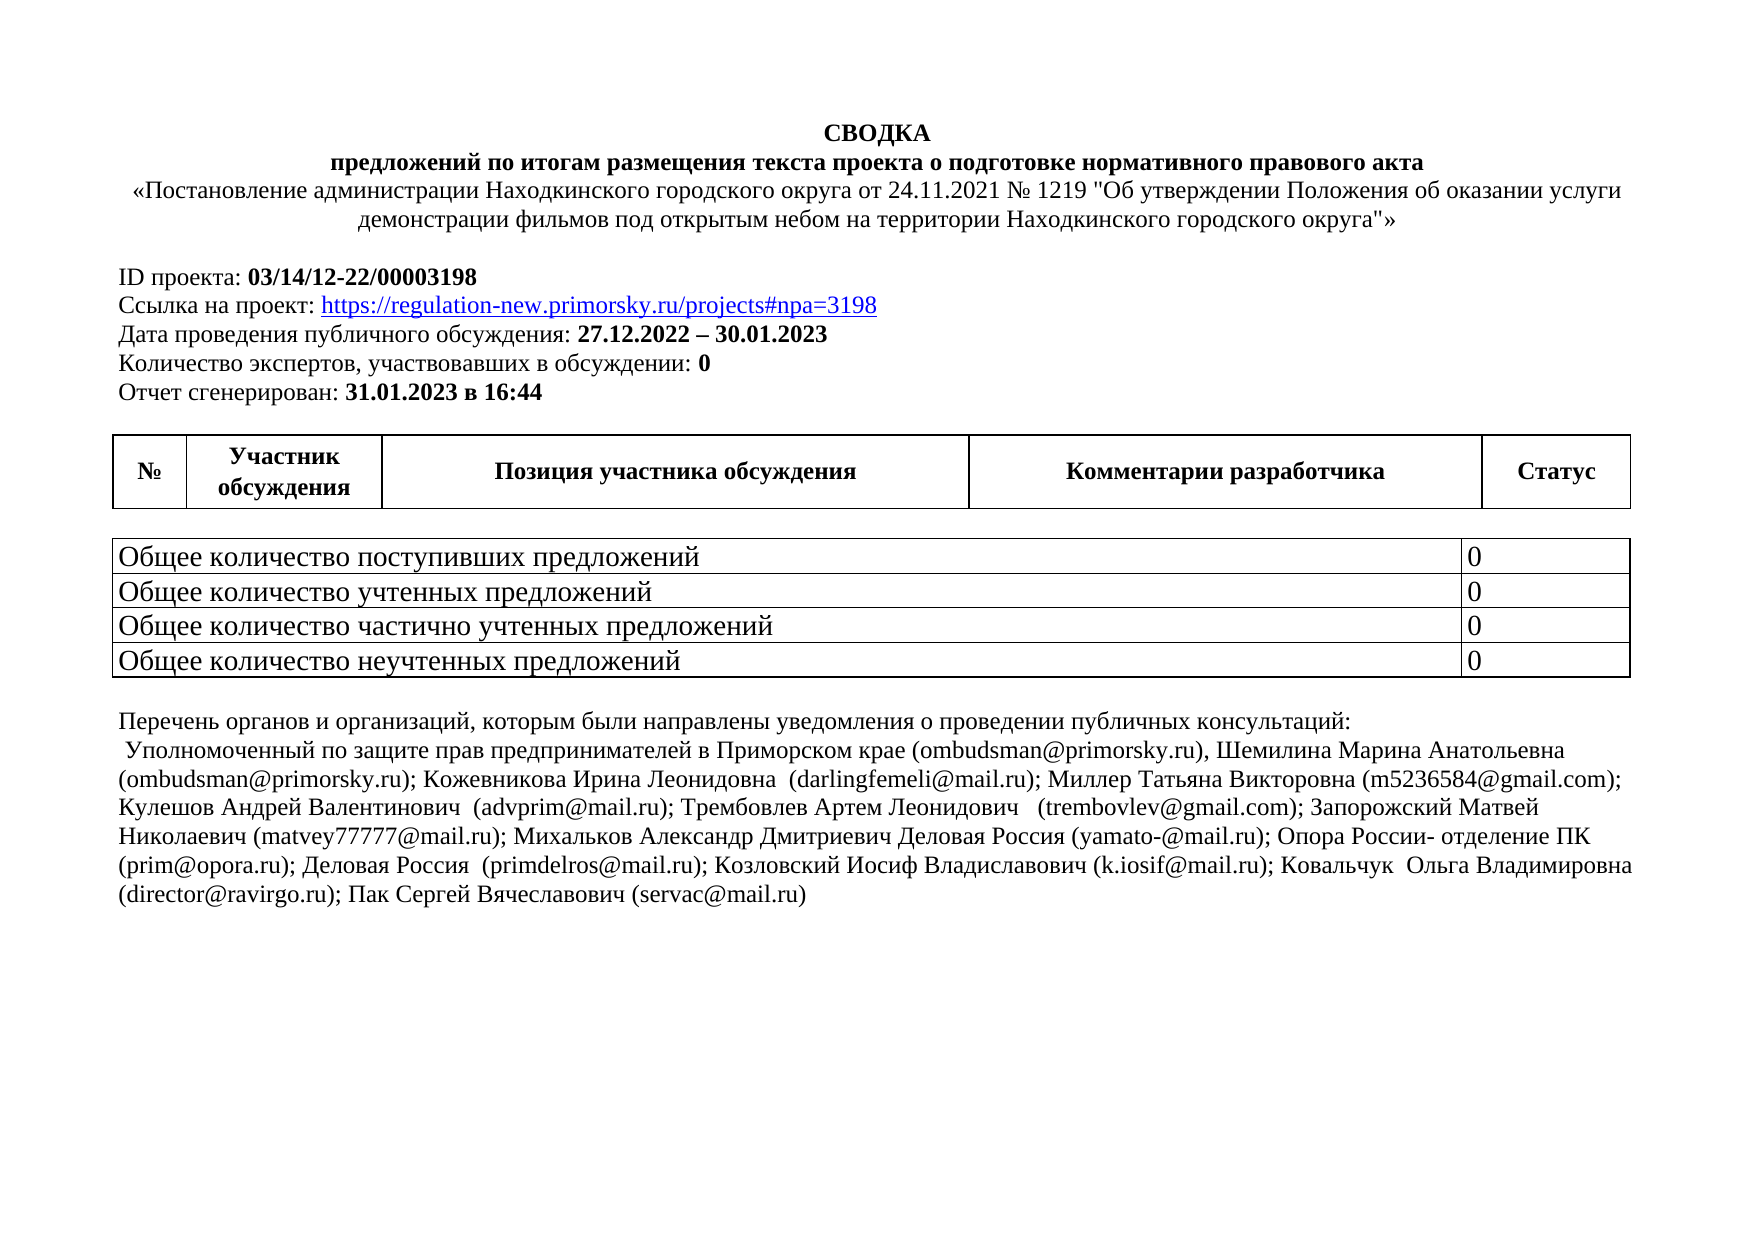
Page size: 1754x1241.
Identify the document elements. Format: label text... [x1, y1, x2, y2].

text Отчет сгенерирован: 31.01.2023 в 16:44 [118, 377, 1636, 406]
table_header Общее количество поступивших предложений [113, 539, 1461, 573]
table_cell Общее количество неучтенных предложений [113, 643, 1461, 676]
table_header 0 [1462, 539, 1629, 573]
text Ссылка на проект: https://regulation-new.primorsky.ru/projects#npa=3198 [118, 291, 1636, 319]
table_cell Общее количество частично учтенных предложений [113, 608, 1461, 642]
table_header Участник обсуждения [187, 436, 381, 508]
table_header Комментарии разработчика [970, 436, 1481, 508]
table_cell 0 [1462, 574, 1629, 607]
text СВОДКА [118, 118, 1636, 147]
table_header Статус [1483, 436, 1630, 508]
text Дата проведения публичного обсуждения: 27.12.2022 – 30.01.2023 [118, 319, 1636, 348]
table_cell 0 [1462, 608, 1629, 642]
table_header № [114, 436, 186, 508]
table_cell Общее количество учтенных предложений [113, 574, 1461, 607]
text «Постановление администрации Находкинского городского округа от 24.11.2021 № 1219 "Об утверждении Положения об оказании услуги демонстрации фильмов под открытым небом на территории Находкинского городского округа"» [118, 176, 1636, 233]
text ID проекта: 03/14/12-22/00003198 [118, 262, 1636, 291]
table_header Позиция участника обсуждения [383, 436, 968, 508]
text предложений по итогам размещения текста проекта о подготовке нормативного правового акта [118, 147, 1636, 176]
text Перечень органов и организаций, которым были направлены уведомления о проведении публичных консультаций: [118, 706, 1636, 735]
text Количество экспертов, участвовавших в обсуждении: 0 [118, 348, 1636, 377]
text Уполномоченный по защите прав предпринимателей в Приморском крае (ombudsman@primorsky.ru), Шемилина Марина Анатольевна (ombudsman@primorsky.ru); Кожевникова Ирина Леонидовна (darlingfemeli@mail.ru); Миллер Татьяна Викторовна (m5236584@gmail.com); Кулешов Андрей Валентинович (advprim@mail.ru); Трембовлев Артем Леонидович (trembovlev@gmail.com); Запорожский Матвей Николаевич (matvey77777@mail.ru); Михальков Александр Дмитриевич Деловая Россия (yamato-@mail.ru); Опора России- отделение ПК (prim@opora.ru); Деловая Россия (primdelros@mail.ru); Козловский Иосиф Владиславович (k.iosif@mail.ru); Ковальчук Ольга Владимировна (director@ravirgo.ru); Пак Сергей Вячеславович (servac@mail.ru) [118, 735, 1636, 907]
table_cell 0 [1462, 643, 1629, 676]
